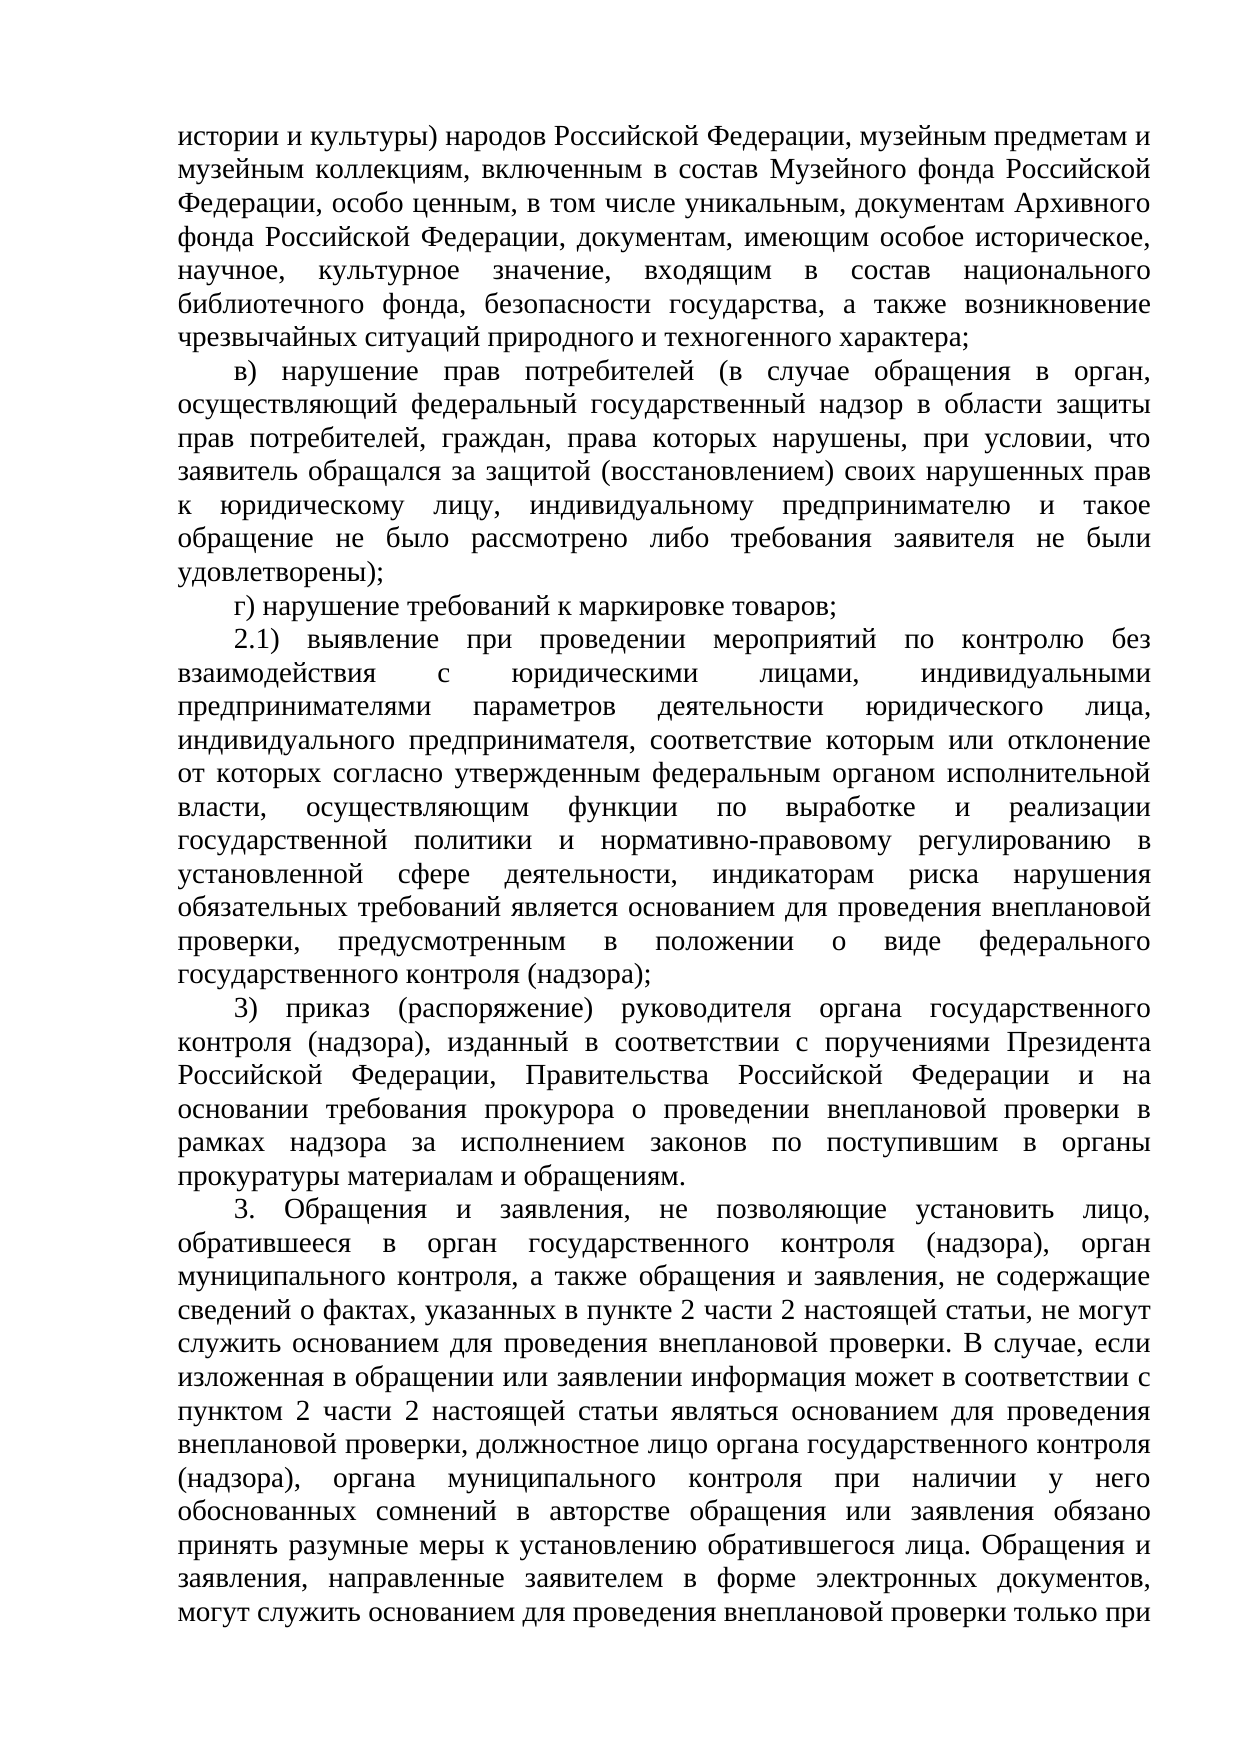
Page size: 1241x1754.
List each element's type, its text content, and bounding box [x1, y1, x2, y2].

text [177, 118, 1152, 353]
text 2.1) выявление при проведении мероприятий по контролю без взаимодействия с юридическими лицами, индивидуальными предпринимателями параметров деятельности юридического лица, индивидуального предпринимателя, соответствие которым или отклонение от которых согласно утвержденным федеральным органом исполнительной власти, осуществляющим функции по выработке и реализации государственной политики и нормативно-правовому регулированию в установленной сфере деятельности, индикаторам риска нарушения обязательных требований является основанием для проведения внеплановой проверки, предусмотренным в положении о виде федерального государственного контроля (надзора); [177, 621, 1152, 990]
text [177, 1191, 1152, 1627]
text г) нарушение требований к маркировке товаров; [177, 588, 1152, 621]
text в) нарушение прав потребителей (в случае обращения в орган, осуществляющий федеральный государственный надзор в области защиты прав потребителей, граждан, права которых нарушены, при условии, что заявитель обращался за защитой (восстановлением) своих нарушенных прав к юридическому лицу, индивидуальному предпринимателю и такое обращение не было рассмотрено либо требования заявителя не были удовлетворены); [177, 353, 1152, 588]
text 3) приказ (распоряжение) руководителя органа государственного контроля (надзора), изданный в соответствии с поручениями Президента Российской Федерации, Правительства Российской Федерации и на основании требования прокурора о проведении внеплановой проверки в рамках надзора за исполнением законов по поступившим в органы прокуратуры материалам и обращениям. [177, 990, 1152, 1191]
